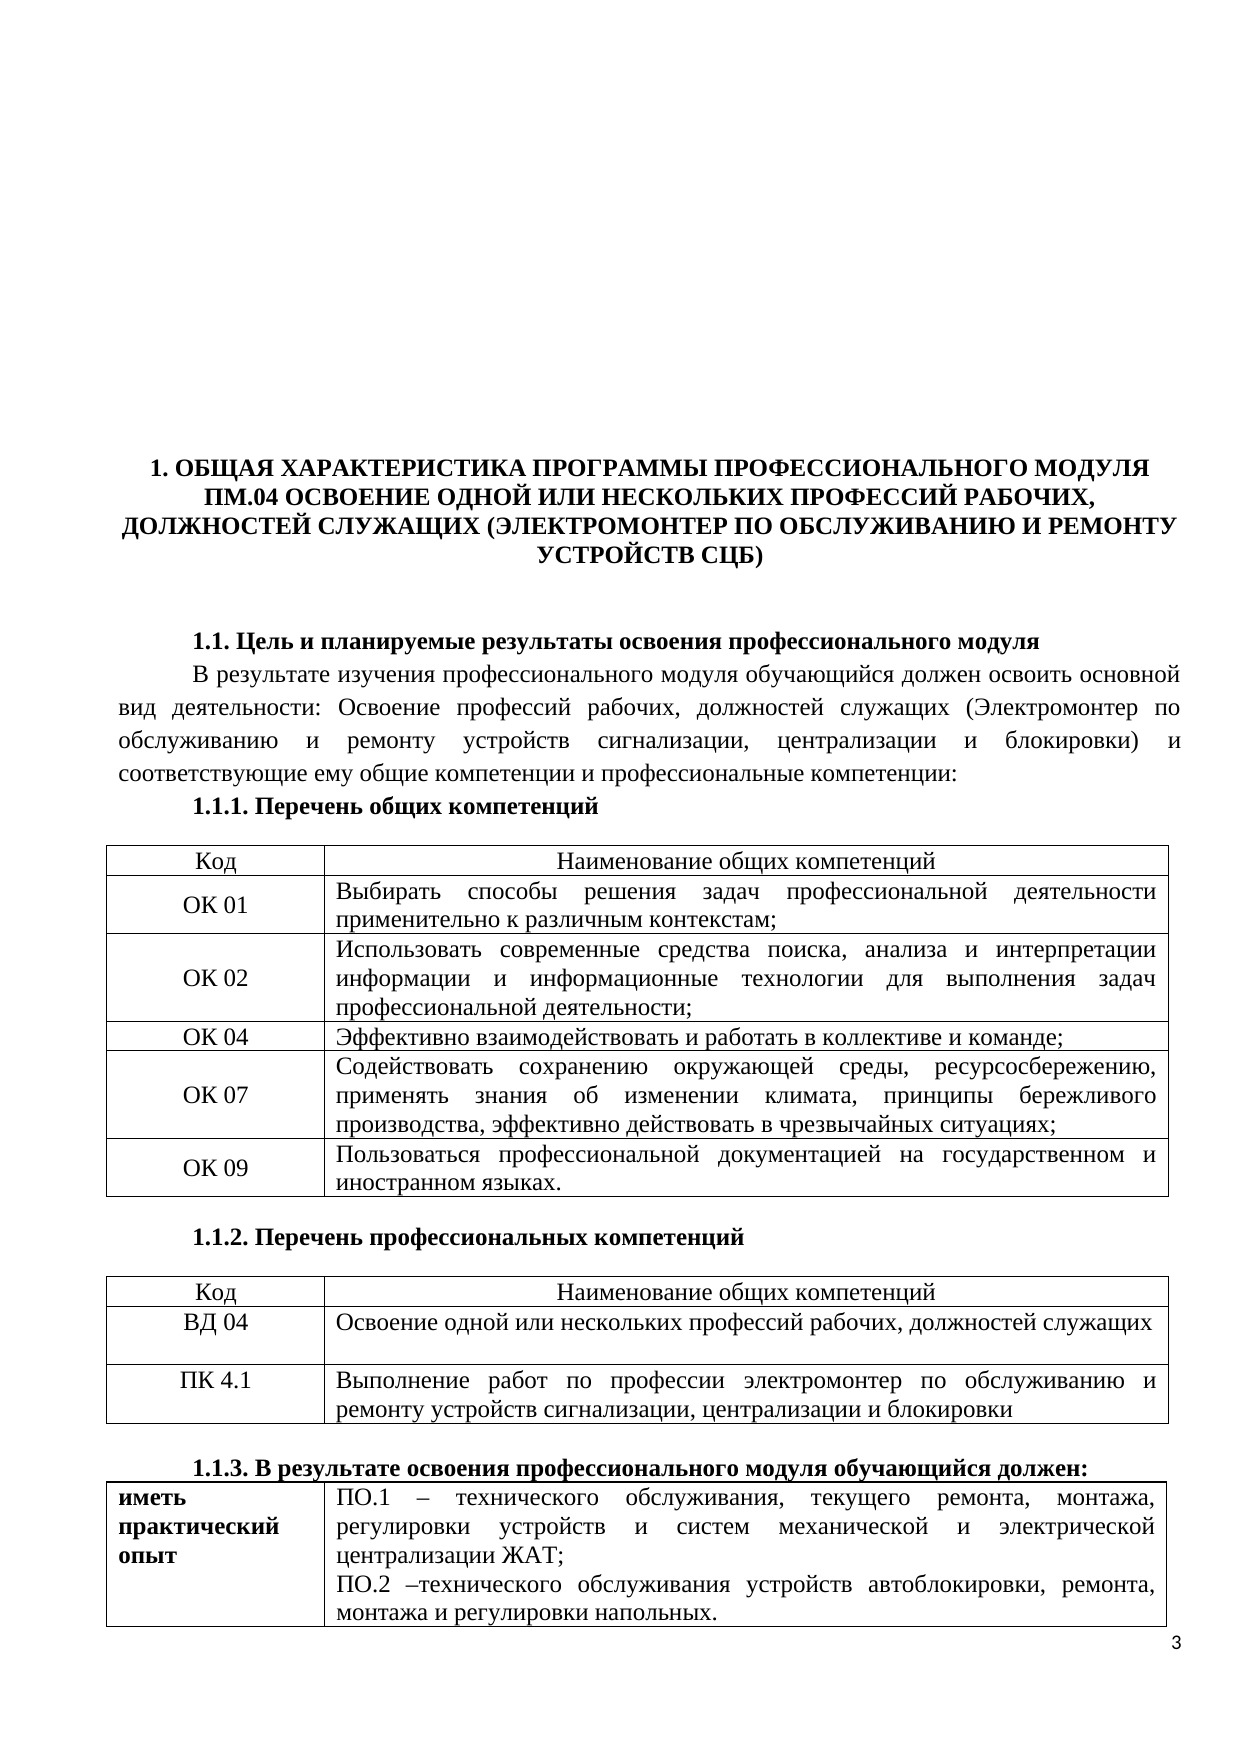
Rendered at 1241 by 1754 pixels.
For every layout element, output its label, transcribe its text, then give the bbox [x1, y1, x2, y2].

text В результате изучения профессионального модуля обучающийся должен освоить основной вид деятельности: Освоение профессий рабочих, должностей служащих (Электромонтер по обслуживанию и ремонту устройств сигнализации, централизации и блокировки) и соответствующие ему общие компетенции и профессиональные компетенции: [118, 659, 1181, 787]
table_cell ОК 01 [107, 876, 324, 933]
table_header Наименование общих компетенций [325, 846, 1168, 875]
table_cell ПК 4.1 [107, 1365, 324, 1423]
text 1.1. Цель и планируемые результаты освоения профессионального модуля [118, 626, 1181, 655]
table_cell ОК 04 [107, 1022, 324, 1050]
table_header Код [107, 846, 324, 875]
table_cell Пользоваться профессиональной документацией на государственном и иностранном языках. [325, 1139, 1168, 1196]
table_cell Использовать современные средства поиска, анализа и интерпретации информации и информационные технологии для выполнения задач профессиональной деятельности; [325, 934, 1168, 1021]
table_header Наименование общих компетенций [325, 1277, 1168, 1306]
table_header Код [107, 1277, 324, 1306]
text ДОЛЖНОСТЕЙ СЛУЖАЩИХ (ЭЛЕКТРОМОНТЕР ПО ОБСЛУЖИВАНИЮ И РЕМОНТУ УСТРОЙСТВ СЦБ) [118, 511, 1181, 568]
table_cell Содействовать сохранению окружающей среды, ресурсосбережению, применять знания об изменении климата, принципы бережливого производства, эффективно действовать в чрезвычайных ситуациях; [325, 1051, 1168, 1138]
text 1.1.2. Перечень профессиональных компетенций [118, 1222, 1181, 1251]
table_cell ВД 04 [107, 1307, 324, 1364]
table_cell Эффективно взаимодействовать и работать в коллективе и команде; [325, 1022, 1168, 1050]
table_cell Выполнение работ по профессии электромонтер по обслуживанию и ремонту устройств сигнализации, централизации и блокировки [325, 1365, 1168, 1423]
text 1. ОБЩАЯ ХАРАКТЕРИСТИКА ПРОГРАММЫ ПРОФЕССИОНАЛЬНОГО МОДУЛЯ ПМ.04 ОСВОЕНИЕ ОДНОЙ ИЛИ НЕСКОЛЬКИХ ПРОФЕССИЙ РАБОЧИХ, [118, 453, 1181, 511]
list 1.1.3. В результате освоения профессионального модуля обучающийся должен: [118, 1453, 1181, 1481]
table_cell ОК 07 [107, 1051, 324, 1138]
text 1.1.1. Перечень общих компетенций [118, 791, 1181, 820]
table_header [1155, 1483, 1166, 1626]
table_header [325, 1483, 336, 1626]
table_cell Выбирать способы решения задач профессиональной деятельности применительно к различным контекстам; [325, 876, 1168, 933]
table_cell ОК 02 [107, 934, 324, 1021]
table_header иметь практический опыт [107, 1483, 324, 1626]
table_cell ОК 09 [107, 1139, 324, 1196]
table_cell Освоение одной или нескольких профессий рабочих, должностей служащих [325, 1307, 1168, 1364]
